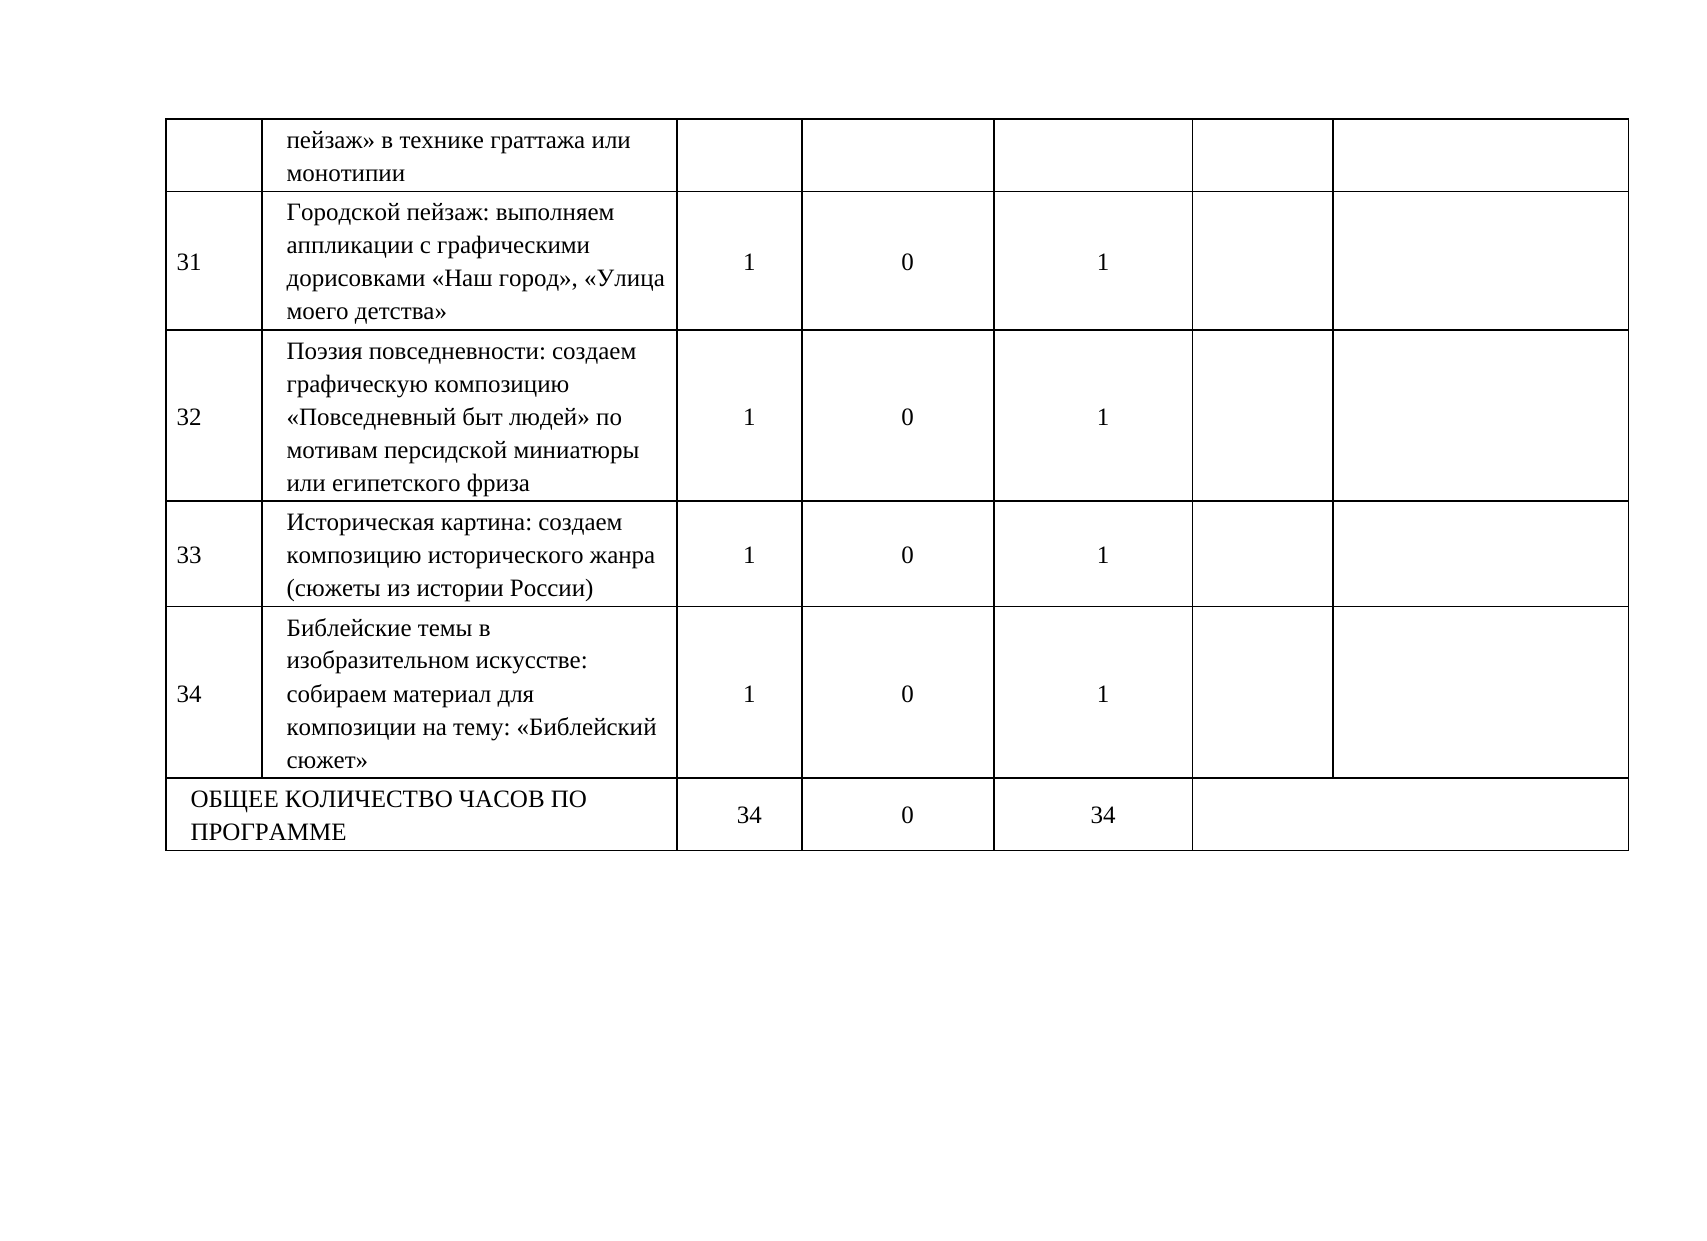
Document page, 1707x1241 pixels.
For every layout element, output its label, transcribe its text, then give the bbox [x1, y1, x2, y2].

table_cell 1 [995, 192, 1192, 329]
table_cell 1 [995, 120, 1192, 191]
table_cell [1193, 502, 1332, 606]
table_cell 34 [995, 779, 1192, 850]
table_cell [1193, 120, 1332, 191]
table_cell 1 [678, 502, 801, 606]
table_cell 1 [678, 192, 801, 329]
table_cell 1 [678, 120, 801, 191]
table_cell Городской пейзаж: выполняем аппликации с графическими дорисовками «Наш город», «Улица моего детства» [263, 192, 676, 329]
table_cell [1193, 331, 1332, 500]
table_cell 33 [167, 502, 261, 606]
table_cell 1 [678, 607, 801, 777]
table_cell 0 [803, 331, 993, 500]
table_cell [1334, 607, 1628, 777]
table_cell 34 [167, 607, 261, 777]
table_cell Библейские темы в изобразительном искусстве: собираем материал для композиции на тему: «Библейский сюжет» [263, 607, 676, 777]
table_cell [1334, 502, 1628, 606]
table_cell 34 [678, 779, 801, 850]
table_cell Историческая картина: создаем композицию исторического жанра (сюжеты из истории России) [263, 502, 676, 606]
table_cell [1334, 192, 1628, 329]
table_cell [263, 120, 676, 191]
table_cell 0 [803, 779, 993, 850]
table_cell [1193, 192, 1332, 329]
table_cell [1193, 779, 1628, 850]
table_cell 1 [678, 331, 801, 500]
table_cell 31 [167, 192, 261, 329]
table_cell 0 [803, 502, 993, 606]
table_cell [1334, 120, 1628, 191]
table_cell 0 [803, 192, 993, 329]
table_cell 0 [803, 607, 993, 777]
table_cell 1 [995, 607, 1192, 777]
table_cell 1 [995, 331, 1192, 500]
table_cell 30 [167, 120, 261, 191]
table_cell 1 [995, 502, 1192, 606]
table_cell 0 [803, 120, 993, 191]
table_cell [1193, 607, 1332, 777]
table_cell Поэзия повседневности: создаем графическую композицию «Повседневный быт людей» по мотивам персидской миниатюры или египетского фриза [263, 331, 676, 500]
table_cell [1334, 331, 1628, 500]
table_cell 32 [167, 331, 261, 500]
table_cell ОБЩЕЕ КОЛИЧЕСТВО ЧАСОВ ПО ПРОГРАММЕ [167, 779, 676, 850]
